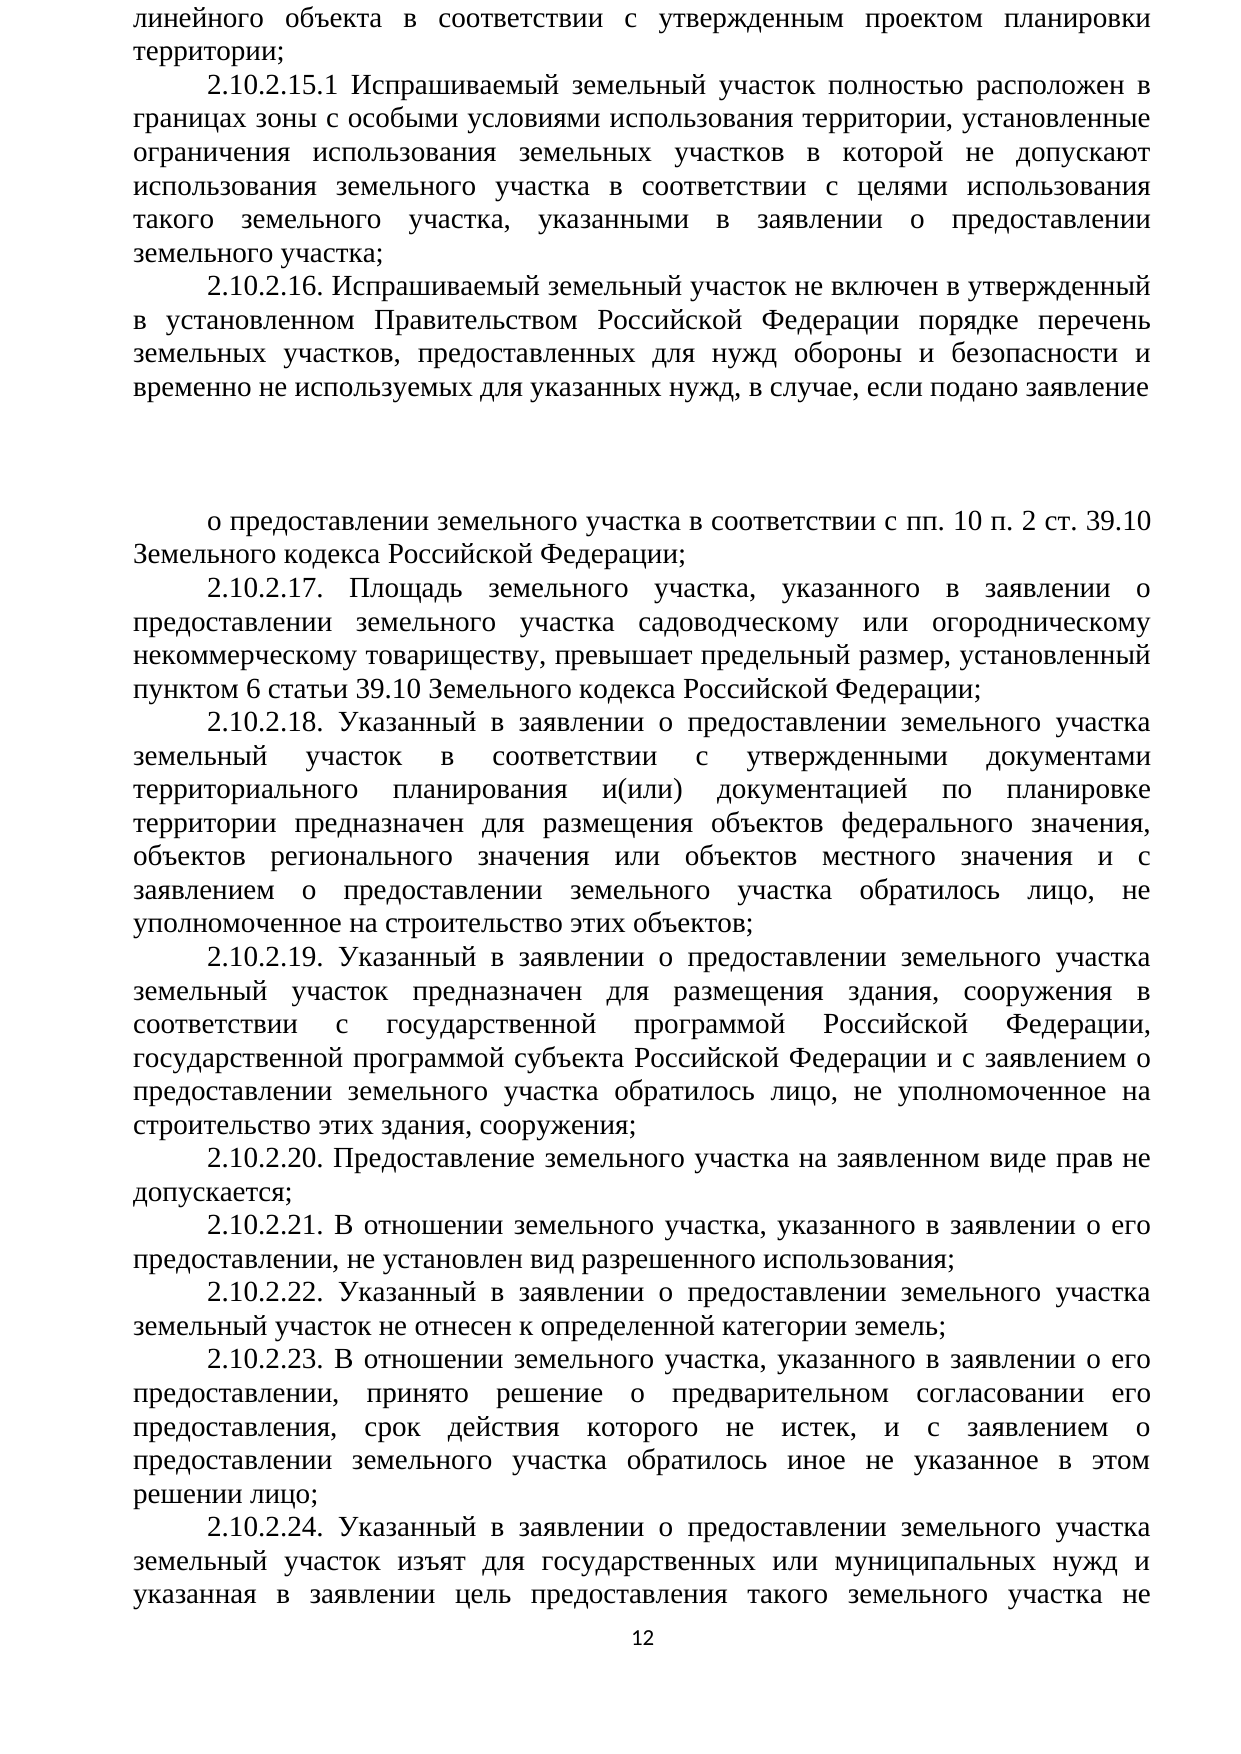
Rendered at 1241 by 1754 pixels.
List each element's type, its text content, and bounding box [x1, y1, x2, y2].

text о предоставлении земельного участка в соответствии с пп. 10 п. 2 ст. 39.10 Земельного кодекса Российской Федерации; [133, 503, 1152, 570]
text 2.10.2.21. В отношении земельного участка, указанного в заявлении о его предоставлении, не установлен вид разрешенного использования; [133, 1207, 1152, 1274]
text 2.10.2.16. Испрашиваемый земельный участок не включен в утвержденный в установленном Правительством Российской Федерации порядке перечень земельных участков, предоставленных для нужд обороны и безопасности и временно не используемых для указанных нужд, в случае, если подано заявление [133, 268, 1152, 402]
text 2.10.2.18. Указанный в заявлении о предоставлении земельного участка земельный участок в соответствии с утвержденными документами территориального планирования и(или) документацией по планировке территории предназначен для размещения объектов федерального значения, объектов регионального значения или объектов местного значения и с заявлением о предоставлении земельного участка обратилось лицо, не уполномоченное на строительство этих объектов; [133, 704, 1152, 939]
text 2.10.2.23. В отношении земельного участка, указанного в заявлении о его предоставлении, принято решение о предварительном согласовании его предоставления, срок действия которого не истек, и с заявлением о предоставлении земельного участка обратилось иное не указанное в этом решении лицо; [133, 1342, 1152, 1509]
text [133, 1509, 1152, 1610]
text 2.10.2.17. Площадь земельного участка, указанного в заявлении о предоставлении земельного участка садоводческому или огородническому некоммерческому товариществу, превышает предельный размер, установленный пунктом 6 статьи 39.10 Земельного кодекса Российской Федерации; [133, 570, 1152, 704]
text 2.10.2.15.1 Испрашиваемый земельный участок полностью расположен в границах зоны с особыми условиями использования территории, установленные ограничения использования земельных участков в которой не допускают использования земельного участка в соответствии с целями использования такого земельного участка, указанными в заявлении о предоставлении земельного участка; [133, 67, 1152, 268]
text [133, 0, 1152, 67]
text 2.10.2.19. Указанный в заявлении о предоставлении земельного участка земельный участок предназначен для размещения здания, сооружения в соответствии с государственной программой Российской Федерации, государственной программой субъекта Российской Федерации и с заявлением о предоставлении земельного участка обратилось лицо, не уполномоченное на строительство этих здания, сооружения; [133, 939, 1152, 1140]
text 2.10.2.20. Предоставление земельного участка на заявленном виде прав не допускается; [133, 1140, 1152, 1207]
text 2.10.2.22. Указанный в заявлении о предоставлении земельного участка земельный участок не отнесен к определенной категории земель; [133, 1274, 1152, 1342]
